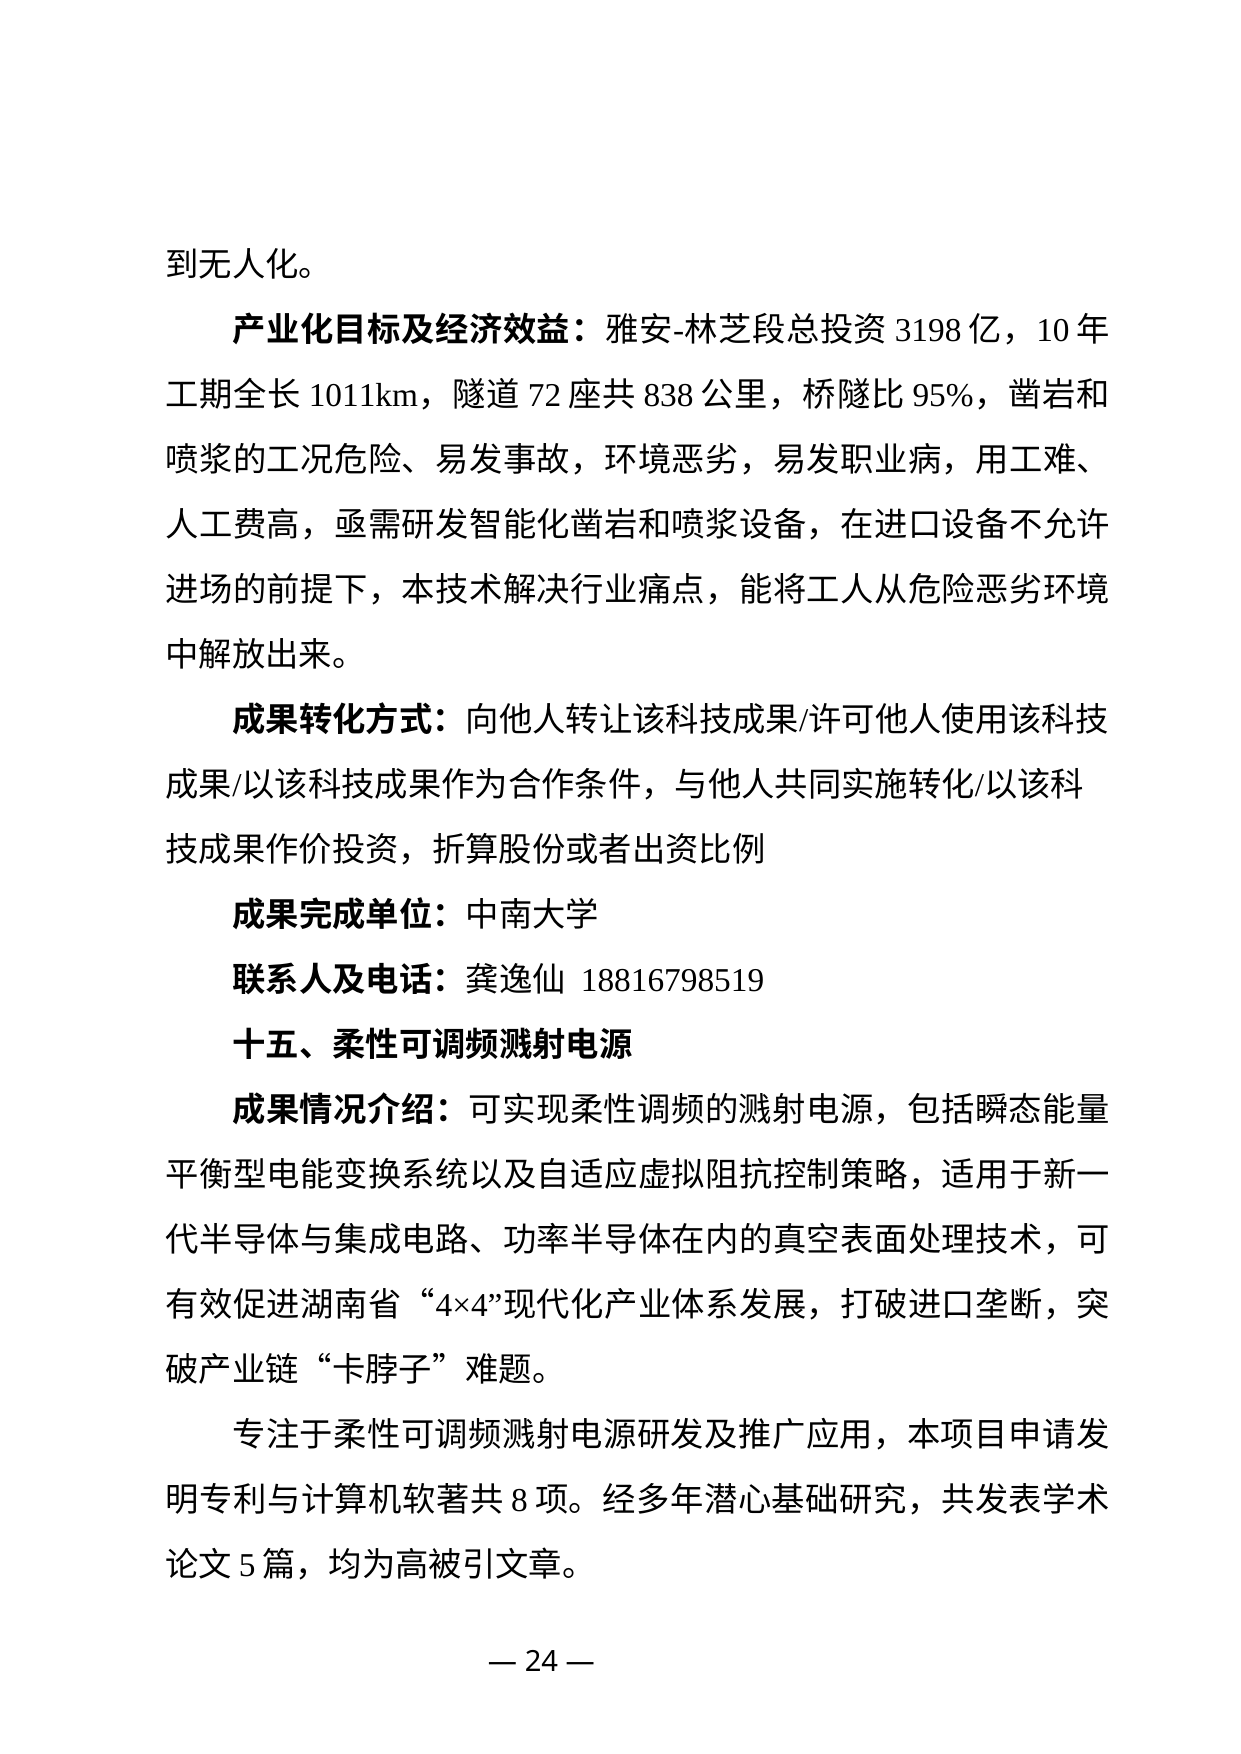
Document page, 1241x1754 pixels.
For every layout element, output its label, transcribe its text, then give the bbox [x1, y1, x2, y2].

list 柔性可调频溅射电源 [165, 1010, 1110, 1075]
text 产业化目标及经济效益：雅安-林芝段总投资3198亿，10年工期全长1011km，隧道72座共838公里，桥隧比95%，凿岩和喷浆的工况危险、易发事故，环境恶劣，易发职业病，用工难、人工费高，亟需研发智能化凿岩和喷浆设备，在进口设备不允许进场的前提下，本技术解决行业痛点，能将工人从危险恶劣环境中解放出来。 [165, 295, 1110, 685]
text 联系人及电话：龚逸仙 18816798519 [165, 945, 1110, 1010]
text 成果情况介绍：可实现柔性调频的溅射电源，包括瞬态能量平衡型电能变换系统以及自适应虚拟阻抗控制策略，适用于新一代半导体与集成电路、功率半导体在内的真空表面处理技术，可有效促进湖南省“4×4”现代化产业体系发展，打破进口垄断，突破产业链“卡脖子”难题。 [165, 1075, 1110, 1400]
text 专注于柔性可调频溅射电源研发及推广应用，本项目申请发明专利与计算机软著共8项。经多年潜心基础研究，共发表学术论文5篇，均为高被引文章。 [165, 1400, 1110, 1595]
text 成果完成单位：中南大学 [165, 880, 1110, 945]
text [165, 230, 1110, 295]
text 成果转化方式：向他人转让该科技成果/许可他人使用该科技成果/以该科技成果作为合作条件，与他人共同实施转化/以该科技成果作价投资，折算股份或者出资比例 [165, 685, 1110, 880]
